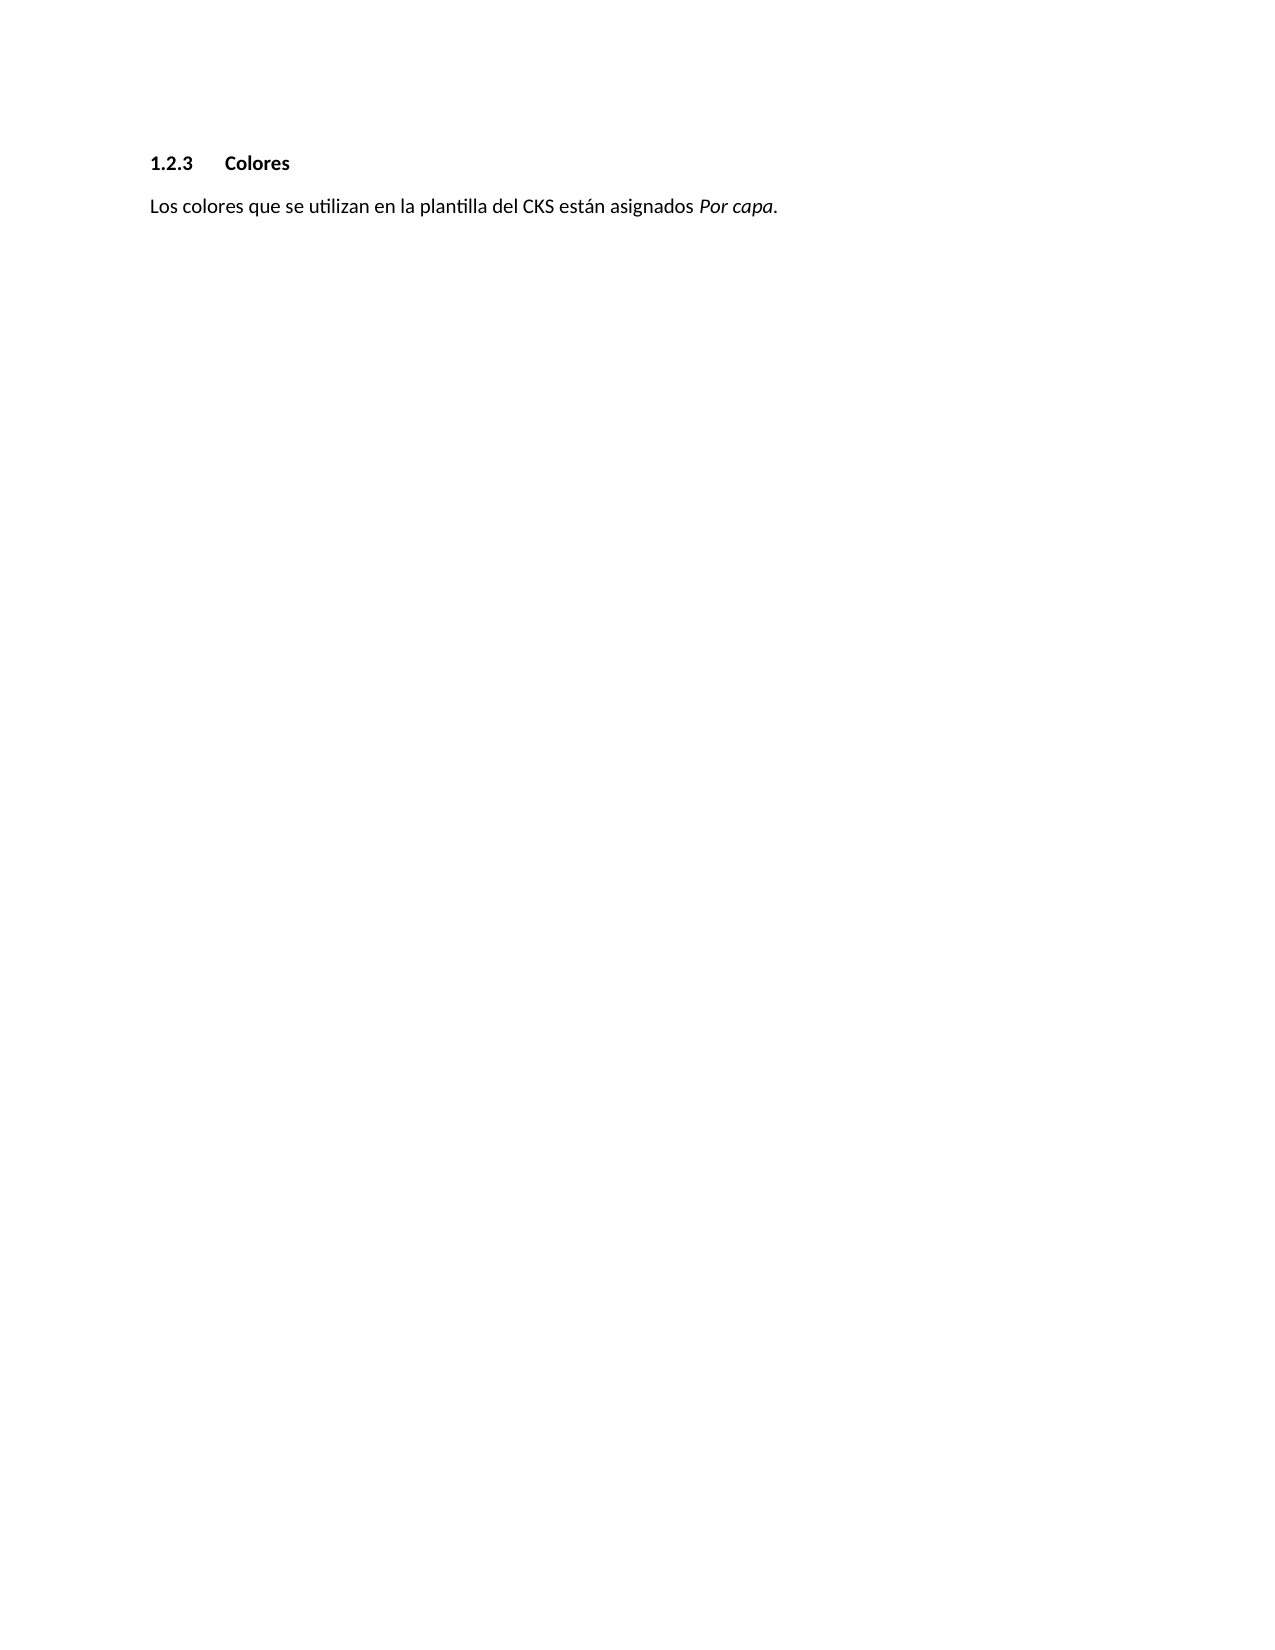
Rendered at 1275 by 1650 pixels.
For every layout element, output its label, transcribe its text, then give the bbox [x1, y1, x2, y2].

text Los colores que se utilizan en la plantilla del CKS están asignados Por capa. [150, 193, 1125, 218]
subtitle Colores [150, 150, 1125, 175]
